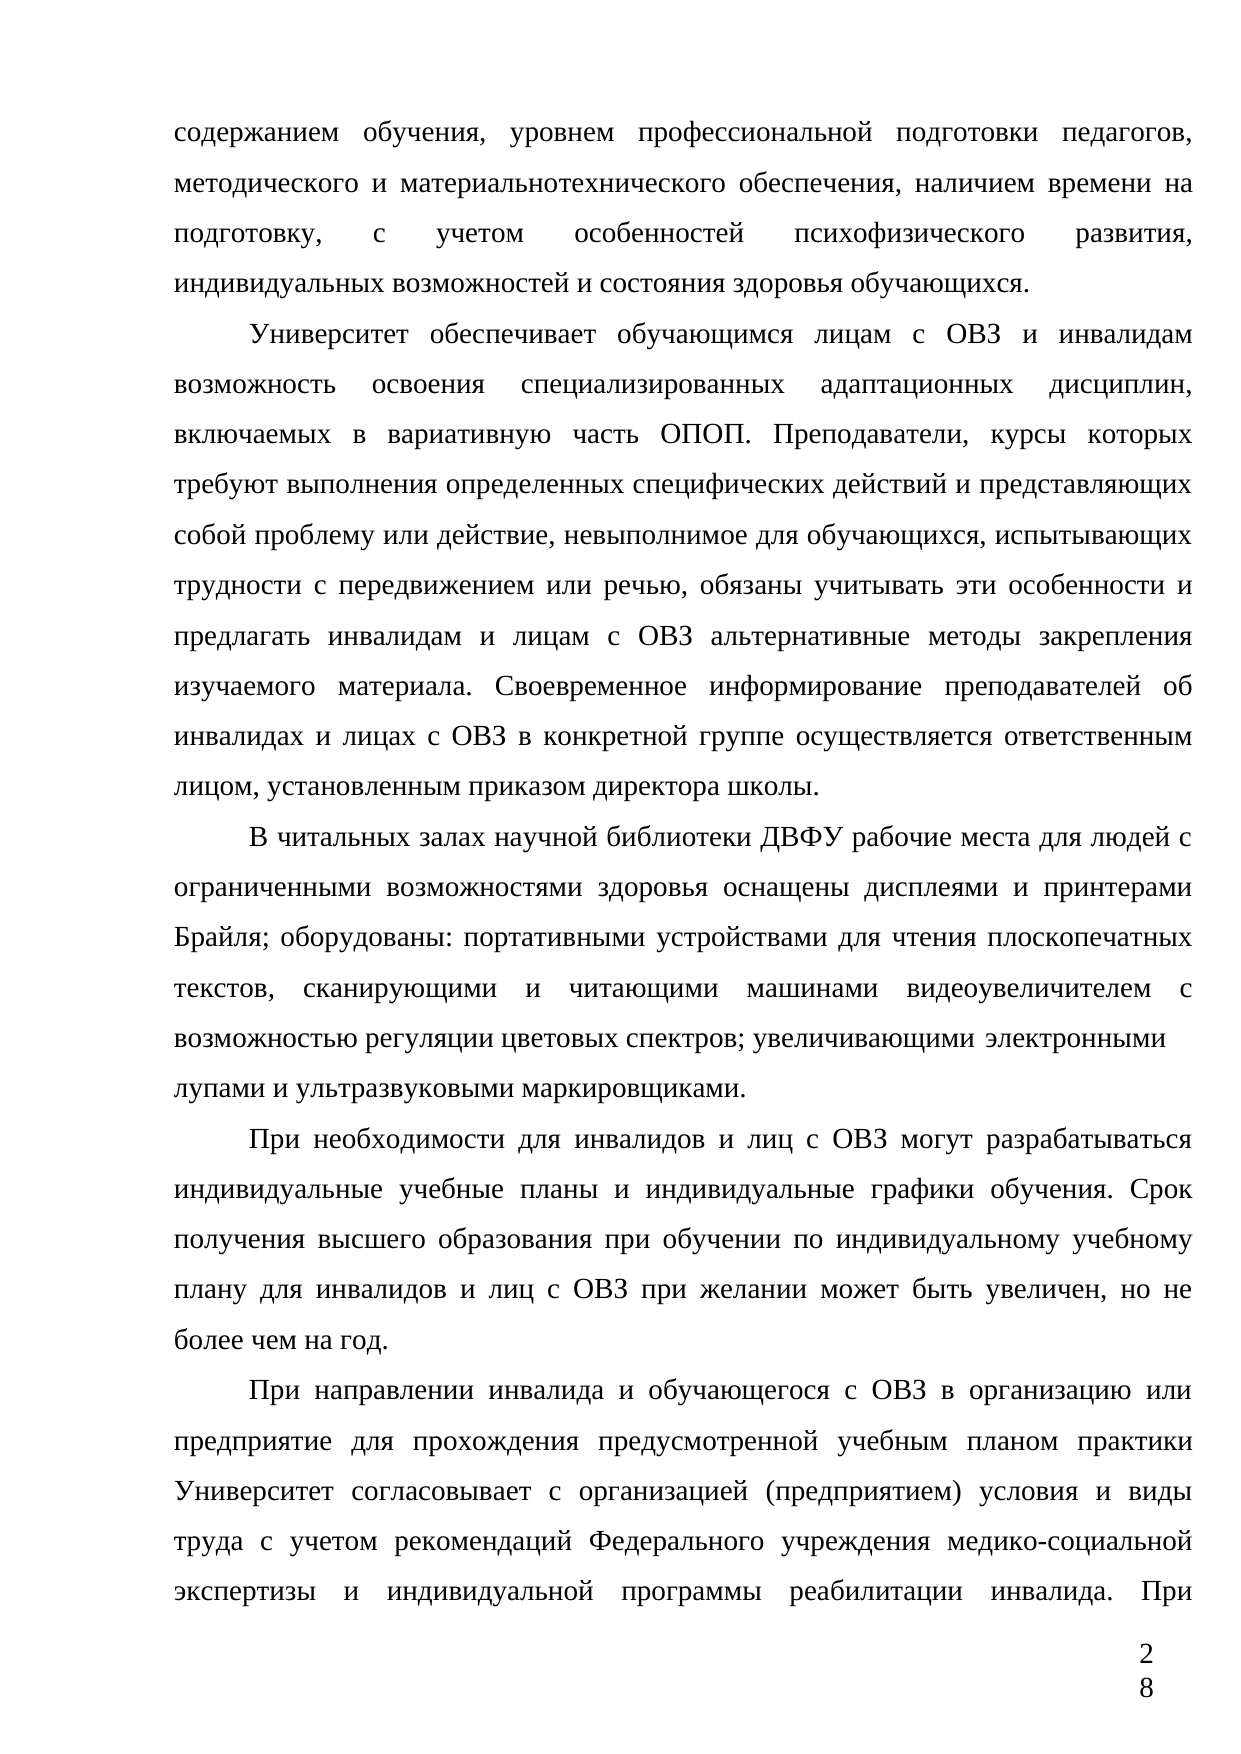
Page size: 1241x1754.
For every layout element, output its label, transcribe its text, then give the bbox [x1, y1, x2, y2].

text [174, 114, 1193, 299]
text При необходимости для инвалидов и лиц с ОВЗ могут разрабатываться индивидуальные учебные планы и индивидуальные графики обучения. Срок получения высшего образования при обучении по индивидуальному учебному плану для инвалидов и лиц с ОВЗ при желании может быть увеличен, но не более чем на год. [174, 1121, 1193, 1356]
text Университет обеспечивает обучающимся лицам с ОВЗ и инвалидам возможность освоения специализированных адаптационных дисциплин, включаемых в вариативную часть ОПОП. Преподаватели, курсы которых требуют выполнения определенных специфических действий и представляющих собой проблему или действие, невыполнимое для обучающихся, испытывающих трудности с передвижением или речью, обязаны учитывать эти особенности и предлагать инвалидам и лицам с ОВЗ альтернативные методы закрепления изучаемого материала. Своевременное информирование преподавателей об инвалидах и лицах с ОВЗ в конкретной группе осуществляется ответственным лицом, установленным приказом директора школы. [174, 316, 1193, 802]
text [174, 1372, 1193, 1607]
text В читальных залах научной библиотеки ДВФУ рабочие места для людей с ограниченными возможностями здоровья оснащены дисплеями и принтерами Брайля; оборудованы: портативными устройствами для чтения плоскопечатных текстов, сканирующими и читающими машинами видеоувеличителем с возможностью регуляции цветовых спектров; увеличивающими электронными лупами и ультразвуковыми маркировщиками. [174, 819, 1193, 1104]
